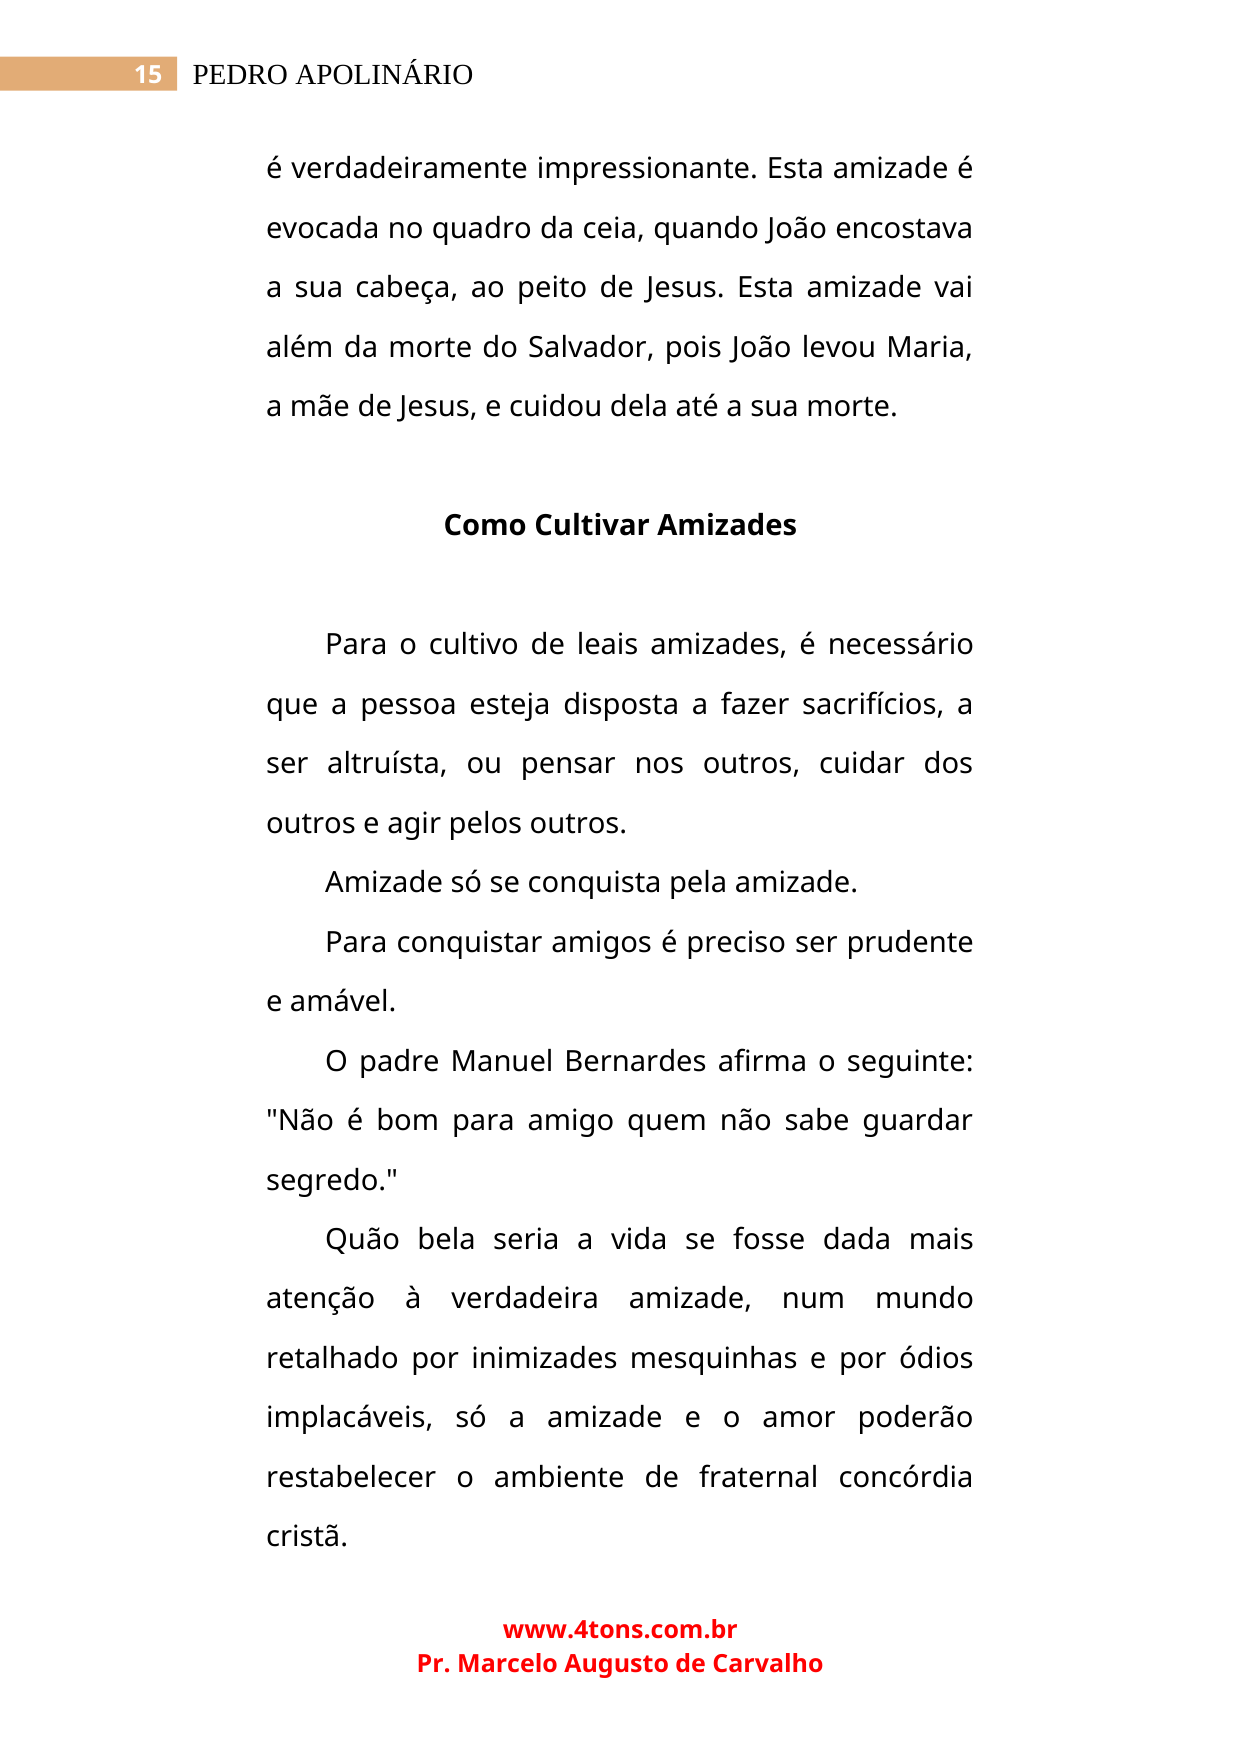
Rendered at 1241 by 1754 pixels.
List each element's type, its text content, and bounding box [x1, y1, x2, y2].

text Como Cultivar Amizades [266, 504, 974, 544]
text Para conquistar amigos é preciso ser prudente e amável. [266, 921, 974, 1020]
text Para o cultivo de leais amizades, é necessário que a pessoa esteja disposta a fazer sacrifícios, a ser altruísta, ou pensar nos outros, cuidar dos outros e agir pelos outros. [266, 623, 974, 842]
text Quão bela seria a vida se fosse dada mais atenção à verdadeira amizade, num mundo retalhado por inimizades mesquinhas e por ódios implacáveis, só a amizade e o amor poderão restabelecer o ambiente de fraternal concórdia cristã. [266, 1218, 974, 1555]
text Amizade só se conquista pela amizade. [266, 861, 974, 901]
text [266, 148, 974, 425]
text O padre Manuel Bernardes afirma o seguinte: "Não é bom para amigo quem não sabe guardar segredo." [266, 1040, 974, 1198]
